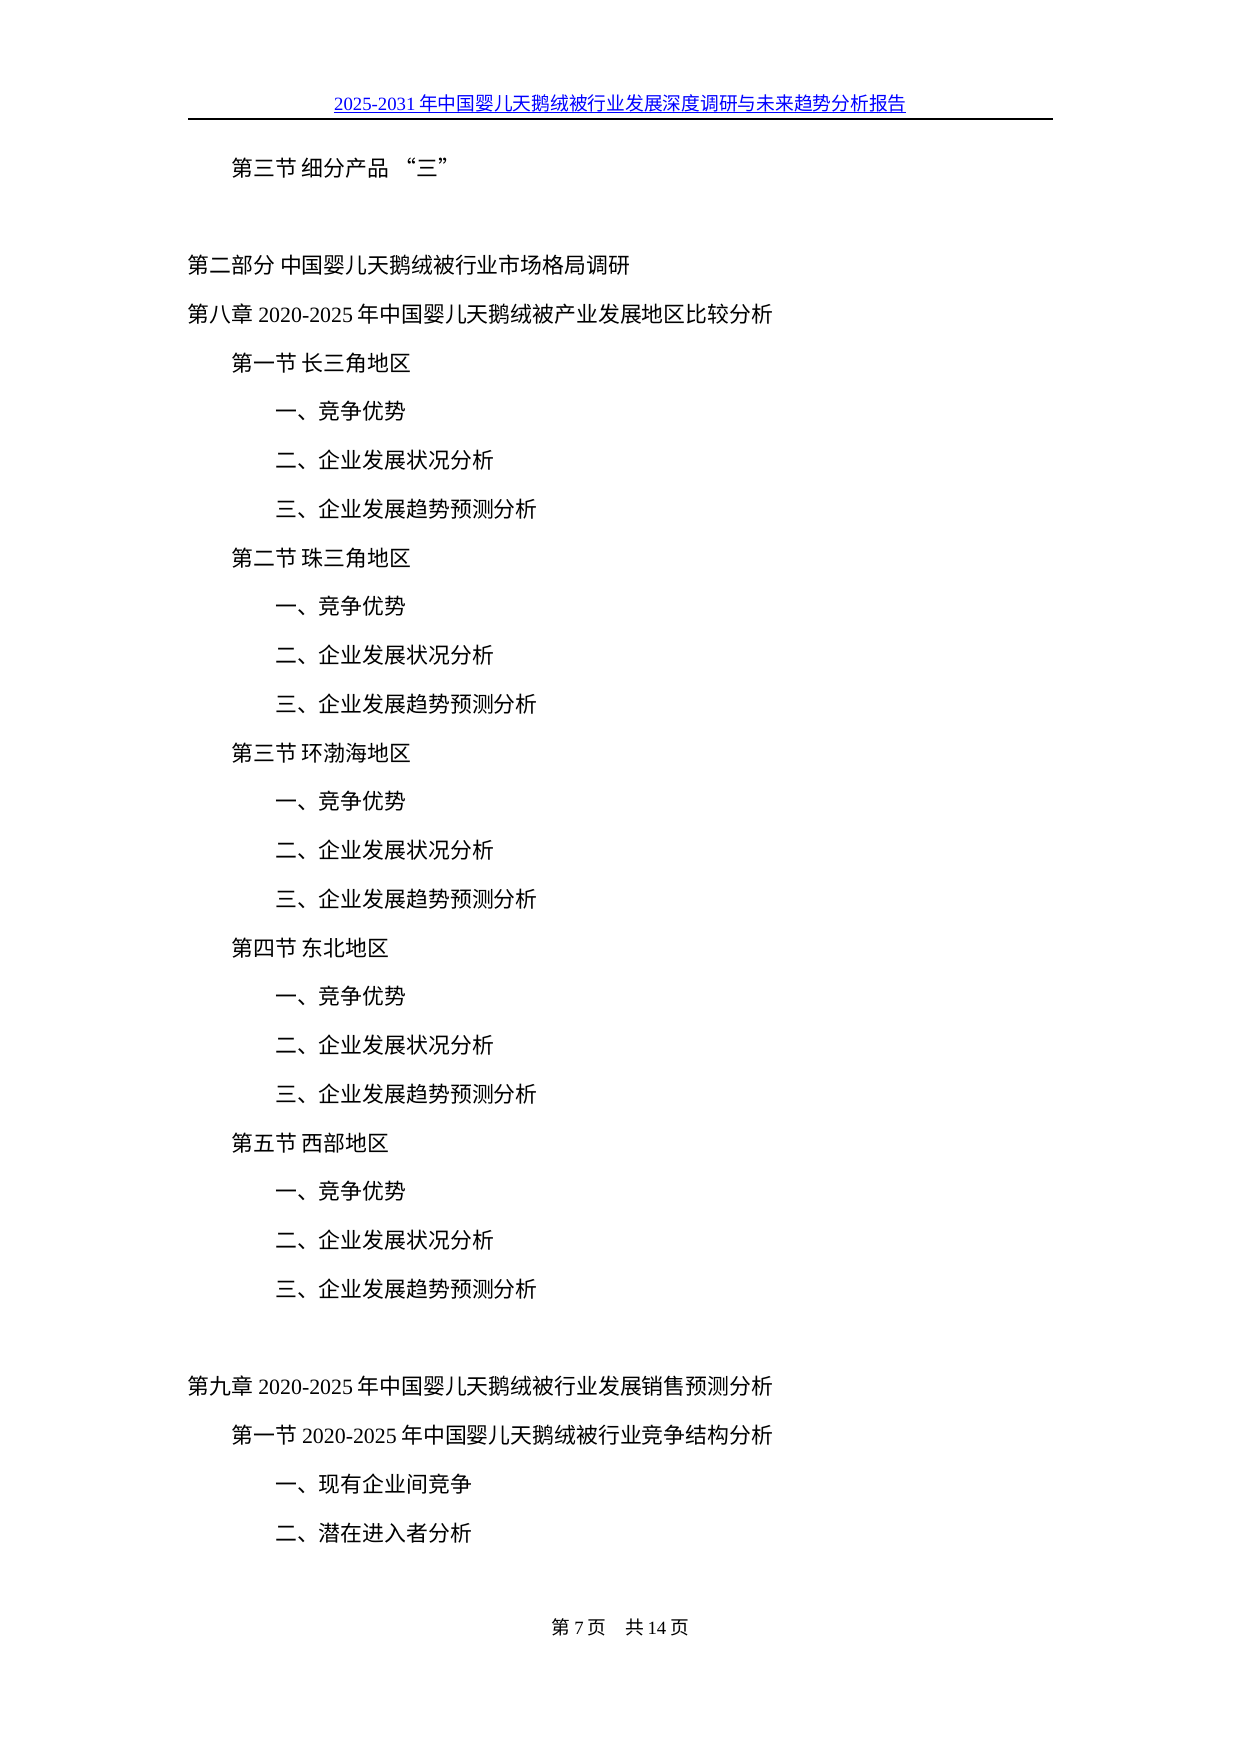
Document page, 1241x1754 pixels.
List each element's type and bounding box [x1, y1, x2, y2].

text [187, 150, 1053, 1548]
